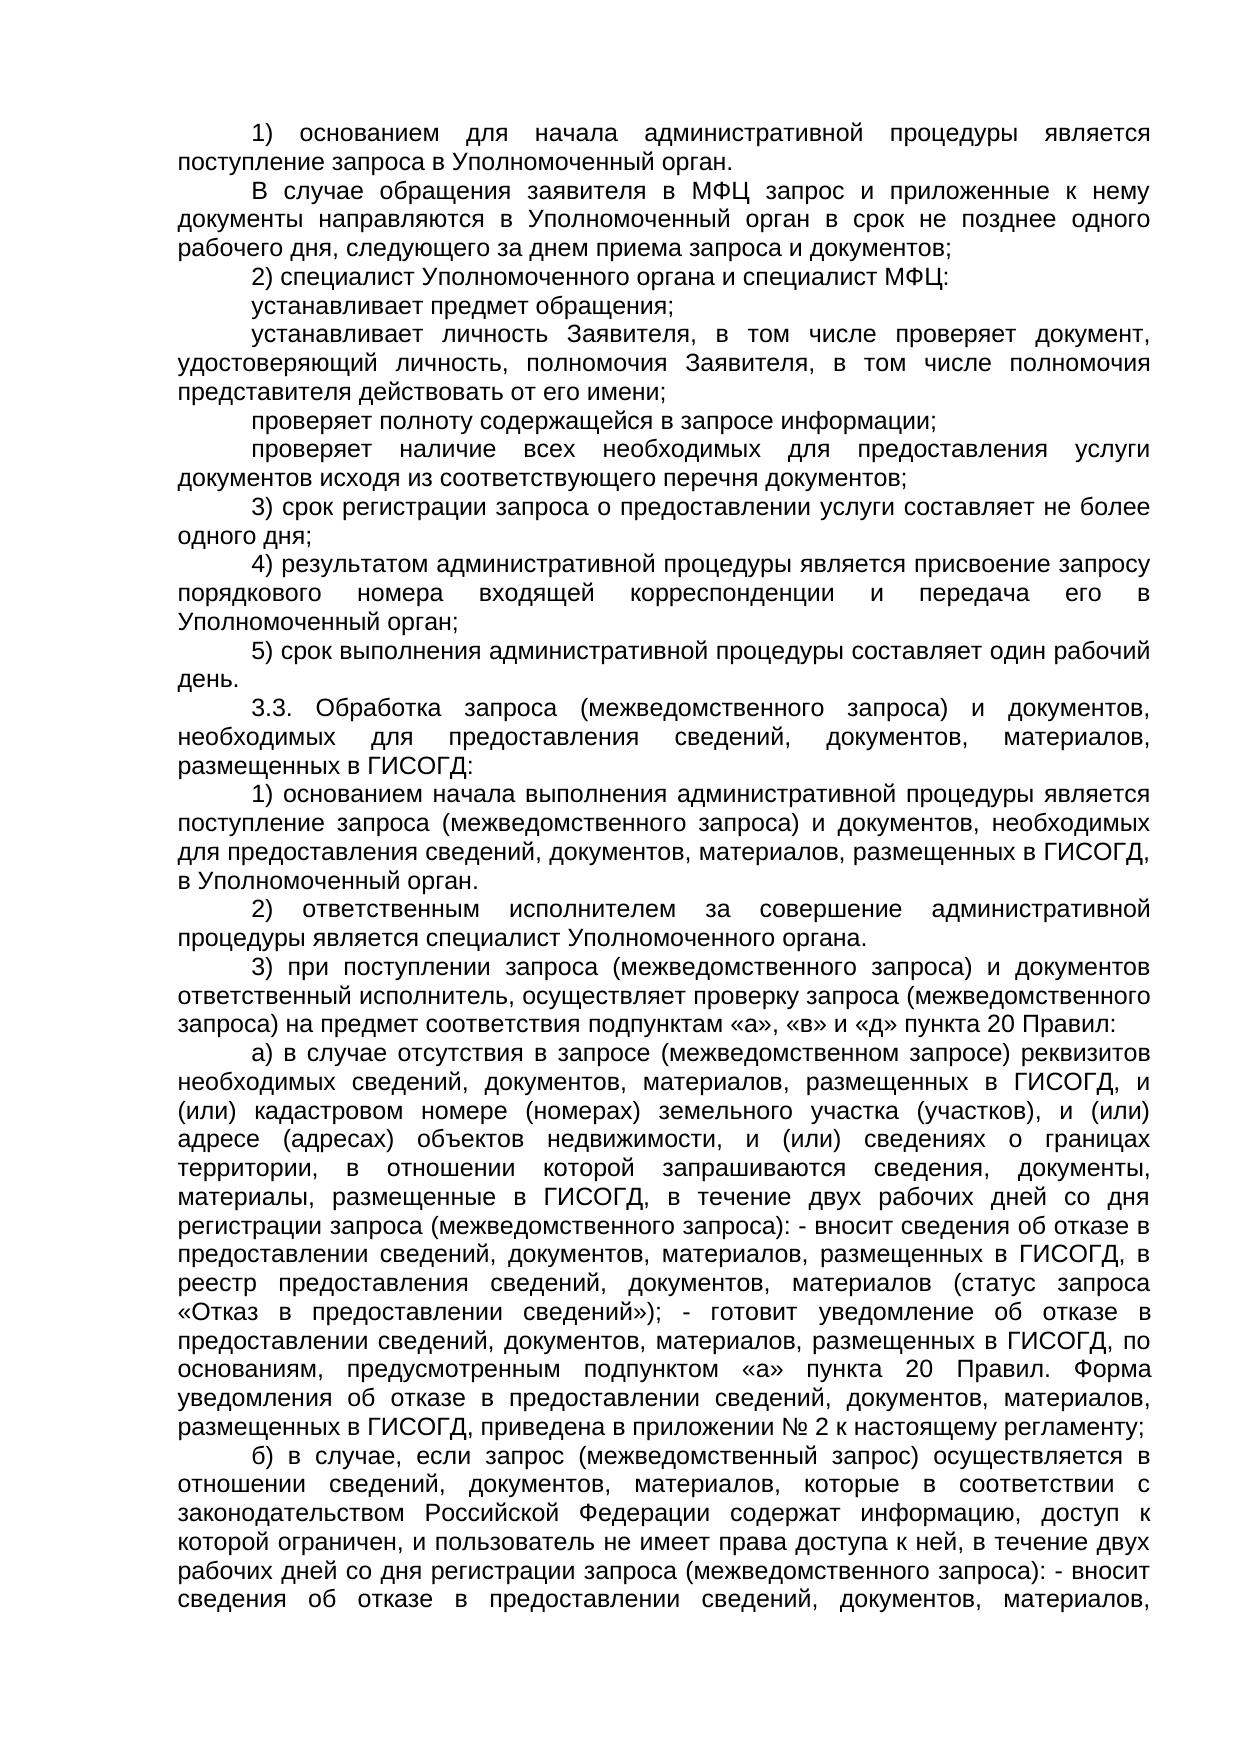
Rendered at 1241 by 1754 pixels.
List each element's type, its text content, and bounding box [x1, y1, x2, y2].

text 4) результатом административной процедуры является присвоение запросу порядкового номера входящей корреспонденции и передача его в Уполномоченный орган; [177, 549, 1152, 636]
text 2) специалист Уполномоченного органа и специалист МФЦ: [177, 262, 1152, 291]
text проверяет полноту содержащейся в запросе информации; [177, 406, 1152, 434]
text В случае обращения заявителя в МФЦ запрос и приложенные к нему документы направляются в Уполномоченный орган в срок не позднее одного рабочего дня, следующего за днем приема запроса и документов; [177, 176, 1152, 262]
text 1) основанием для начала административной процедуры является поступление запроса в Уполномоченный орган. [177, 118, 1152, 176]
text 3) при поступлении запроса (межведомственного запроса) и документов ответственный исполнитель, осуществляет проверку запроса (межведомственного запроса) на предмет соответствия подпунктам «а», «в» и «д» пункта 20 Правил: [177, 952, 1152, 1038]
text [177, 1441, 1152, 1613]
text 1) основанием начала выполнения административной процедуры является поступление запроса (межведомственного запроса) и документов, необходимых для предоставления сведений, документов, материалов, размещенных в ГИСОГД, в Уполномоченный орган. [177, 779, 1152, 894]
text 3) срок регистрации запроса о предоставлении услуги составляет не более одного дня; [177, 492, 1152, 549]
text а) в случае отсутствия в запросе (межведомственном запросе) реквизитов необходимых сведений, документов, материалов, размещенных в ГИСОГД, и (или) кадастровом номере (номерах) земельного участка (участков), и (или) адресе (адресах) объектов недвижимости, и (или) сведениях о границах территории, в отношении которой запрашиваются сведения, документы, материалы, размещенные в ГИСОГД, в течение двух рабочих дней со дня регистрации запроса (межведомственного запроса): - вносит сведения об отказе в предоставлении сведений, документов, материалов, размещенных в ГИСОГД, в реестр предоставления сведений, документов, материалов (статус запроса «Отказ в предоставлении сведений»); - готовит уведомление об отказе в предоставлении сведений, документов, материалов, размещенных в ГИСОГД, по основаниям, предусмотренным подпунктом «а» пункта 20 Правил. Форма уведомления об отказе в предоставлении сведений, документов, материалов, размещенных в ГИСОГД, приведена в приложении № 2 к настоящему регламенту; [177, 1038, 1152, 1441]
text 2) ответственным исполнителем за совершение административной процедуры является специалист Уполномоченного органа. [177, 894, 1152, 952]
text устанавливает предмет обращения; [177, 291, 1152, 319]
text проверяет наличие всех необходимых для предоставления услуги документов исходя из соответствующего перечня документов; [177, 434, 1152, 492]
text 5) срок выполнения административной процедуры составляет один рабочий день. [177, 636, 1152, 693]
text устанавливает личность Заявителя, в том числе проверяет документ, удостоверяющий личность, полномочия Заявителя, в том числе полномочия представителя действовать от его имени; [177, 319, 1152, 406]
text 3.3. Обработка запроса (межведомственного запроса) и документов, необходимых для предоставления сведений, документов, материалов, размещенных в ГИСОГД: [177, 693, 1152, 779]
